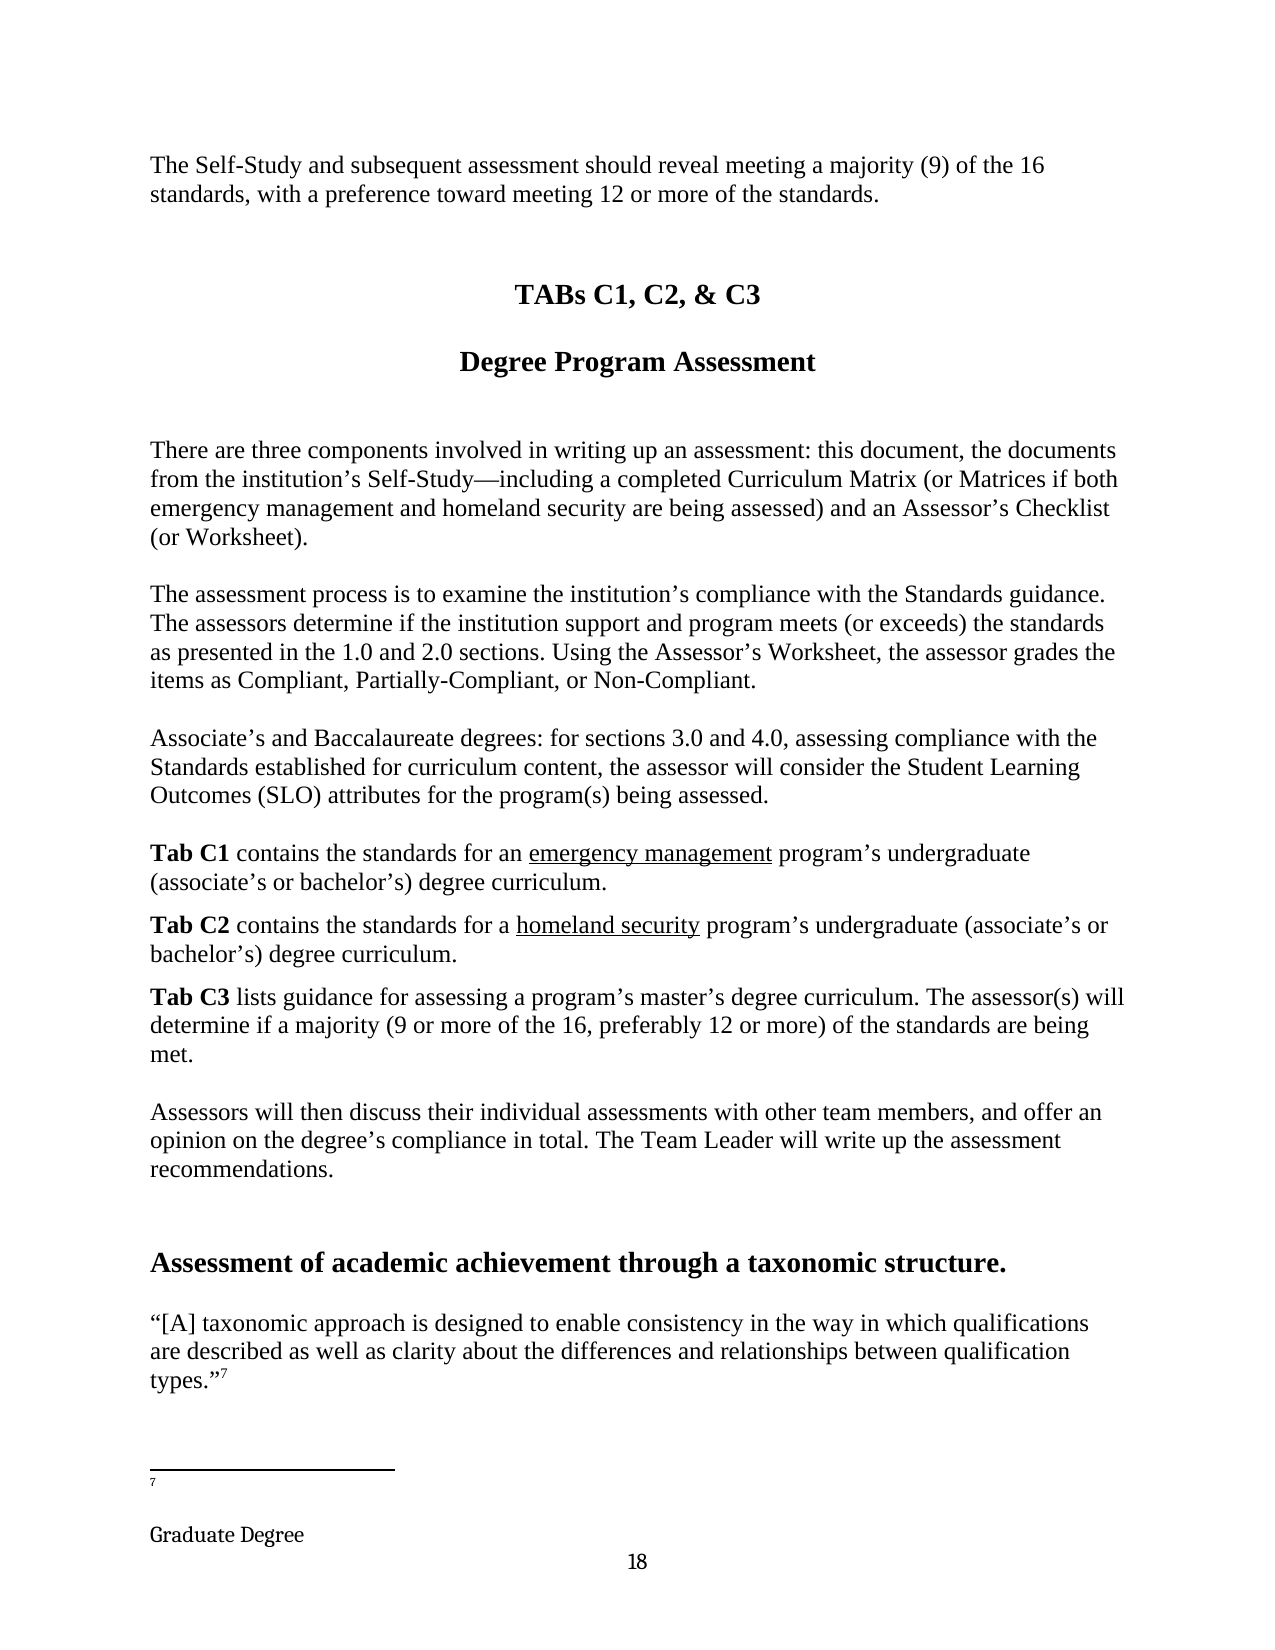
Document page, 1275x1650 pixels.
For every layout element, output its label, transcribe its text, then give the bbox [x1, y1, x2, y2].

text “[A] taxonomic approach is designed to enable consistency in the way in which qualifications are described as well as clarity about the differences and relationships between qualification types.” [150, 1308, 1125, 1394]
text TABs C1, C2, & C3 [150, 277, 1125, 311]
text There are three components involved in writing up an assessment: this document, the documents from the institution’s Self-Study—including a completed Curriculum Matrix (or Matrices if both emergency management and homeland security are being assessed) and an Assessor’s Checklist (or Worksheet). [150, 436, 1125, 551]
text The Self-Study and subsequent assessment should reveal meeting a majority (9) of the 16 standards, with a preference toward meeting 12 or more of the standards. [150, 150, 1125, 207]
text Tab C1 contains the standards for an emergency management program’s undergraduate (associate’s or bachelor’s) degree curriculum. [150, 838, 1125, 896]
text Associate’s and Baccalaureate degrees: for sections 3.0 and 4.0, assessing compliance with the Standards established for curriculum content, the assessor will consider the Student Learning Outcomes (SLO) attributes for the program(s) being assessed. [150, 723, 1125, 809]
text Degree Program Assessment [150, 344, 1125, 378]
text Tab C2 contains the standards for a homeland security program’s undergraduate (associate’s or bachelor’s) degree curriculum. [150, 910, 1125, 967]
text Tab C3 lists guidance for assessing a program’s master’s degree curriculum. The assessor(s) will determine if a majority (9 or more of the 16, preferably 12 or more) of the standards are being met. [150, 982, 1125, 1068]
text Assessors will then discuss their individual assessments with other team members, and offer an opinion on the degree’s compliance in total. The Team Leader will write up the assessment recommendations. [150, 1097, 1125, 1183]
text Assessment of academic achievement through a taxonomic structure. [150, 1245, 1125, 1279]
text The assessment process is to examine the institution’s compliance with the Standards guidance. The assessors determine if the institution support and program meets (or exceeds) the standards as presented in the 1.0 and 2.0 sections. Using the Assessor’s Worksheet, the assessor grades the items as Compliant, Partially-Compliant, or Non-Compliant. [150, 579, 1125, 694]
